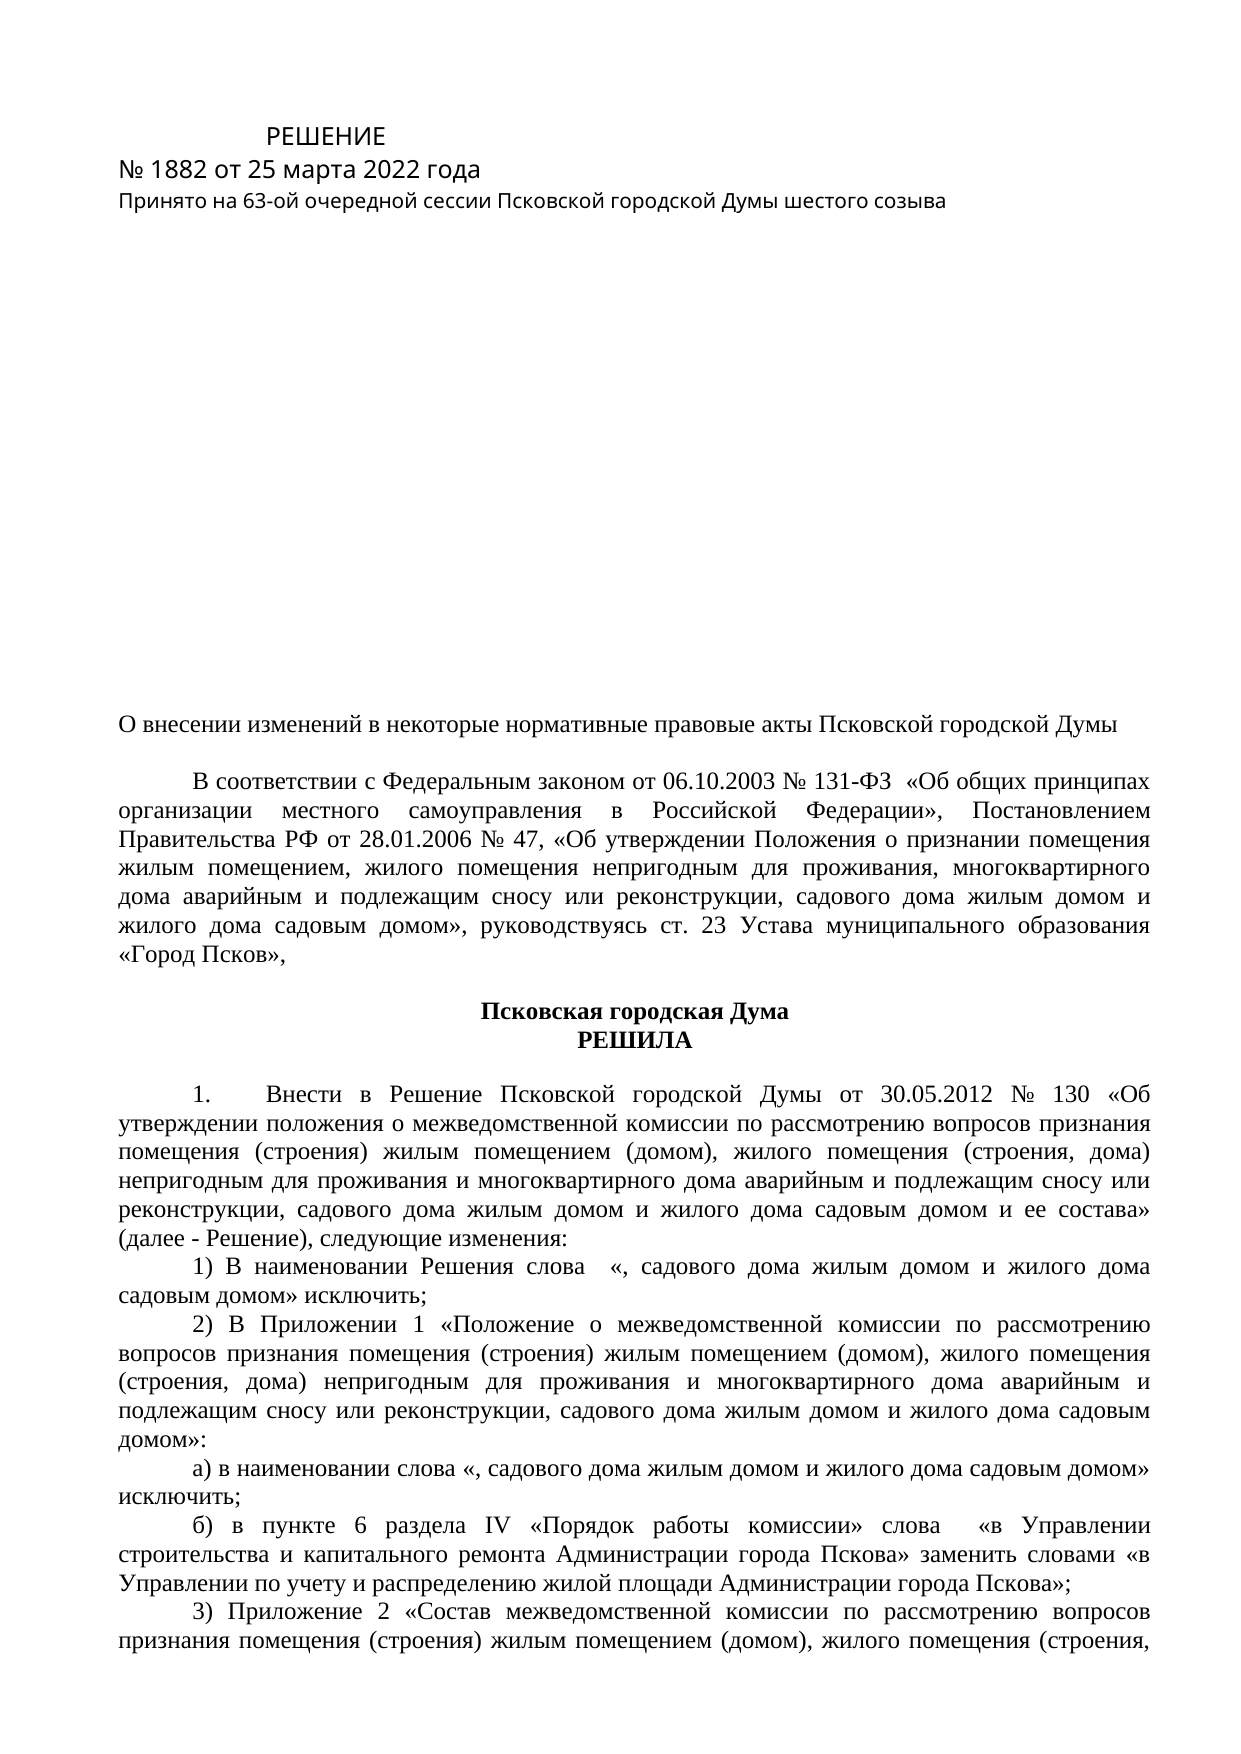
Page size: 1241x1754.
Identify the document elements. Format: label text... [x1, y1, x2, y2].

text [118, 1596, 1152, 1654]
text В соответствии с Федеральным законом от 06.10.2003 № 131-ФЗ «Об общих принципах организации местного самоуправления в Российской Федерации», Постановлением Правительства РФ от 28.01.2006 № 47, «Об утверждении Положения о признании помещения жилым помещением, жилого помещения непригодным для проживания, многоквартирного дома аварийным и подлежащим сносу или реконструкции, садового дома жилым домом и жилого дома садовым домом», руководствуясь ст. 23 Устава муниципального образования «Город Псков», [118, 766, 1152, 967]
text РЕШЕНИЕ [118, 118, 1152, 152]
text 1. Внести в Решение Псковской городской Думы от 30.05.2012 № 130 «Об утверждении положения о межведомственной комиссии по рассмотрению вопросов признания помещения (строения) жилым помещением (домом), жилого помещения (строения, дома) непригодным для проживания и многоквартирного дома аварийным и подлежащим сносу или реконструкции, садового дома жилым домом и жилого дома садовым домом и ее состава» (далее - Решение), следующие изменения: [118, 1079, 1152, 1251]
text Псковская городская Дума [118, 996, 1152, 1025]
text О внесении изменений в некоторые нормативные правовые акты Псковской городской Думы [118, 709, 1152, 737]
text а) в наименовании слова «, садового дома жилым домом и жилого дома садовым домом» исключить; [118, 1453, 1152, 1510]
title Принято на 63-ой очередной сессии Псковской городской Думы шестого созыва [118, 186, 1152, 249]
text б) в пункте 6 раздела IV «Порядок работы комиссии» слова «в Управлении строительства и капитального ремонта Администрации города Пскова» заменить словами «в Управлении по учету и распределению жилой площади Администрации города Пскова»; [118, 1510, 1152, 1596]
text № 1882 от 25 марта 2022 года [118, 152, 1152, 186]
text 1) В наименовании Решения слова «, садового дома жилым домом и жилого дома садовым домом» исключить; [118, 1251, 1152, 1309]
text РЕШИЛА [118, 1025, 1152, 1054]
text 2) В Приложении 1 «Положение о межведомственной комиссии по рассмотрению вопросов признания помещения (строения) жилым помещением (домом), жилого помещения (строения, дома) непригодным для проживания и многоквартирного дома аварийным и подлежащим сносу или реконструкции, садового дома жилым домом и жилого дома садовым домом»: [118, 1309, 1152, 1453]
